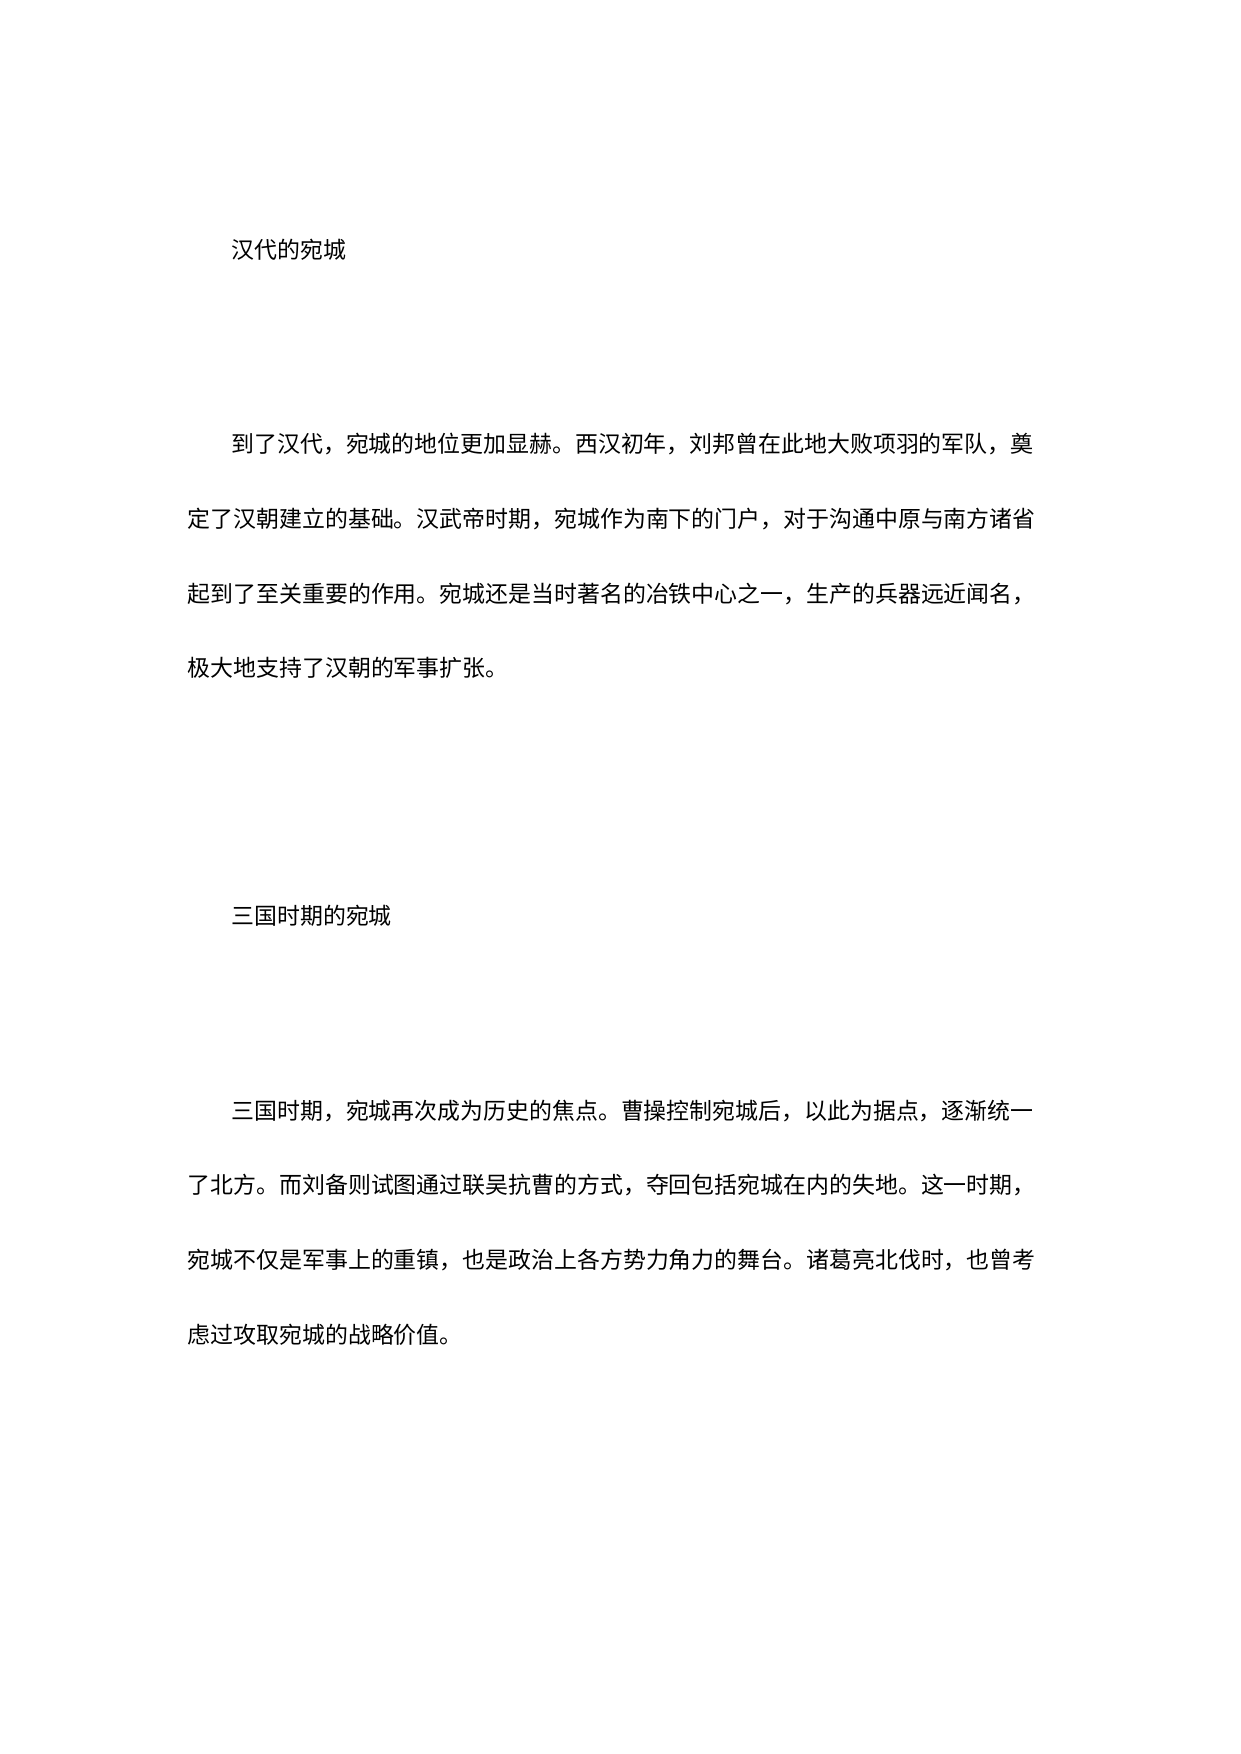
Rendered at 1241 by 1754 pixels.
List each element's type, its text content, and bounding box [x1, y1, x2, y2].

text 三国时期的宛城 [187, 882, 1053, 947]
text 汉代的宛城 [187, 216, 1053, 281]
text 到了汉代，宛城的地位更加显赫。西汉初年，刘邦曾在此地大败项羽的军队，奠定了汉朝建立的基础。汉武帝时期，宛城作为南下的门户，对于沟通中原与南方诸省起到了至关重要的作用。宛城还是当时著名的冶铁中心之一，生产的兵器远近闻名，极大地支持了汉朝的军事扩张。 [187, 410, 1053, 699]
text 三国时期，宛城再次成为历史的焦点。曹操控制宛城后，以此为据点，逐渐统一了北方。而刘备则试图通过联吴抗曹的方式，夺回包括宛城在内的失地。这一时期，宛城不仅是军事上的重镇，也是政治上各方势力角力的舞台。诸葛亮北伐时，也曾考虑过攻取宛城的战略价值。 [187, 1077, 1053, 1366]
